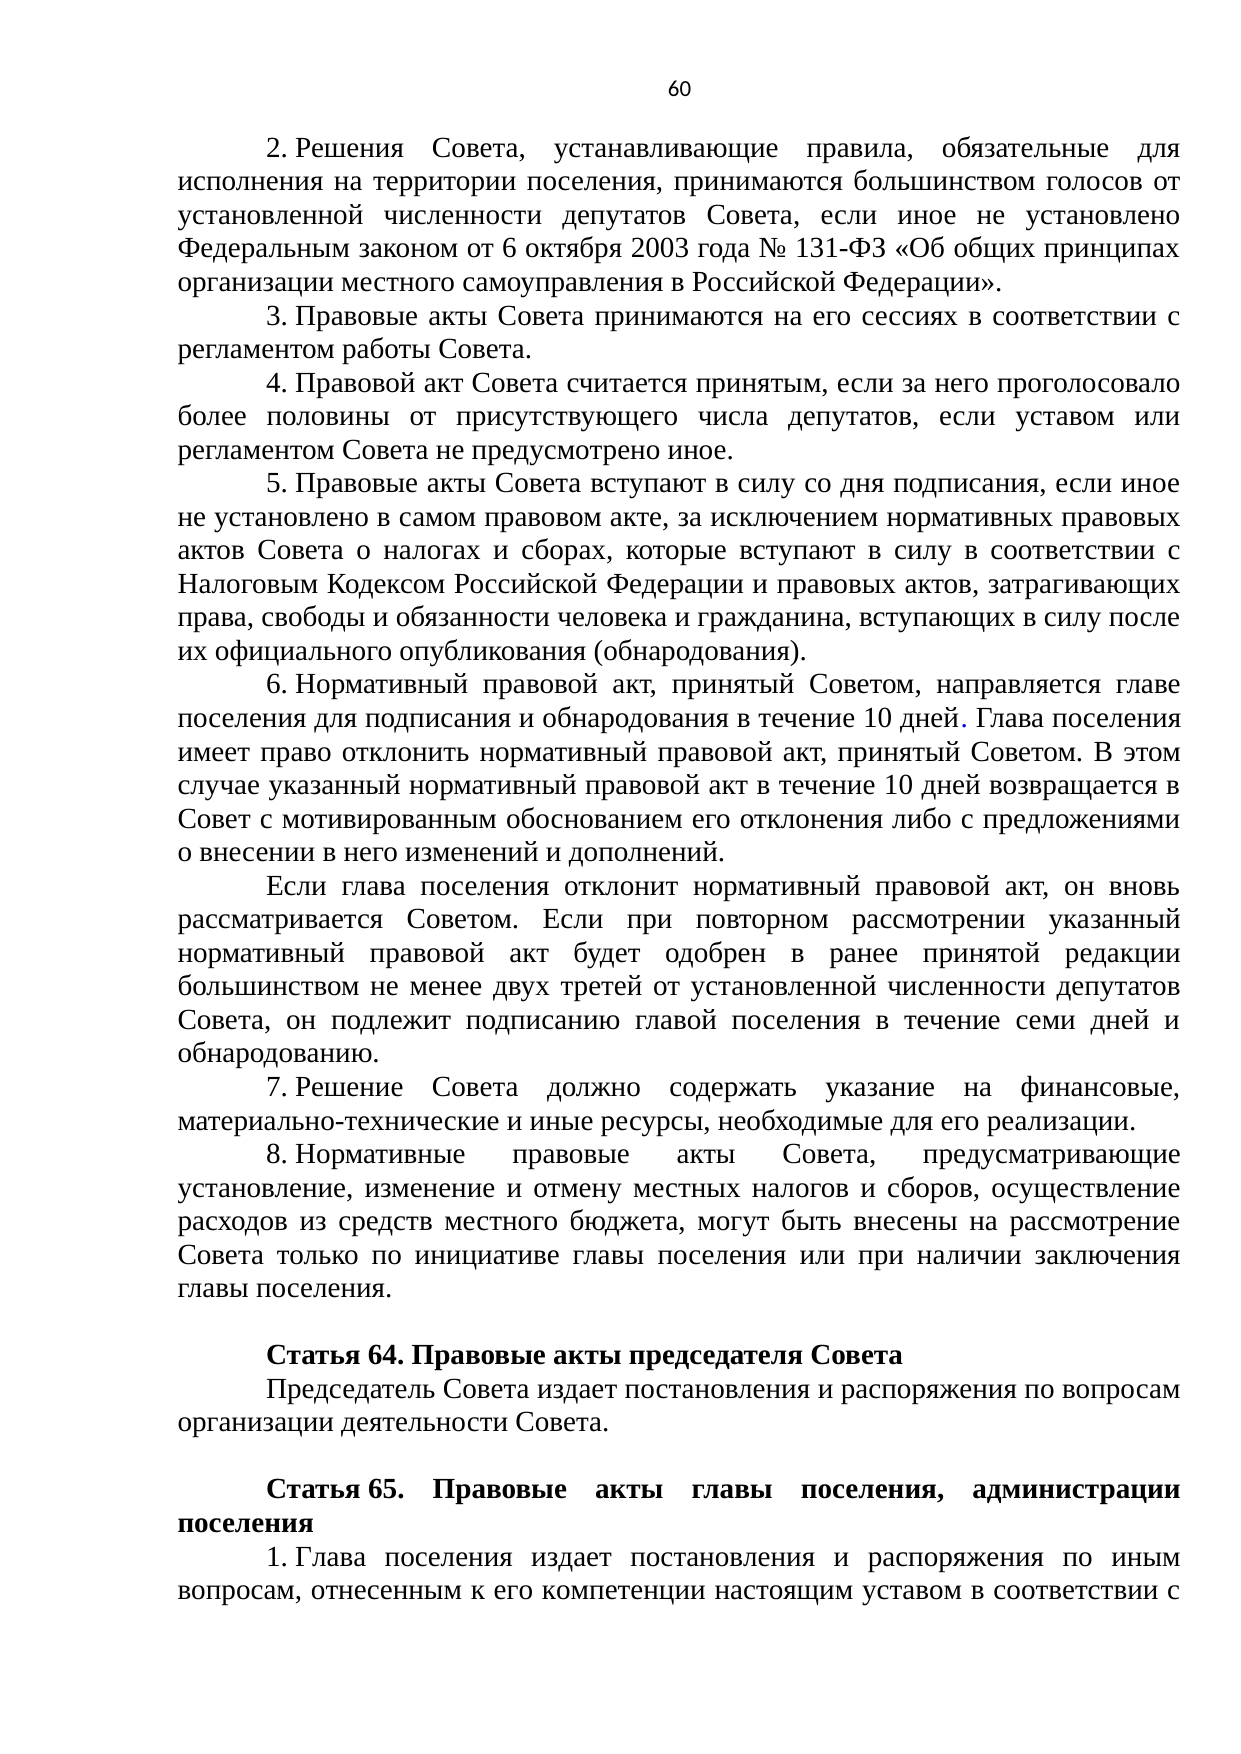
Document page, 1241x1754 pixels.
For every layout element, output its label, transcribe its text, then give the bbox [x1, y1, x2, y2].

text 4. Правовой акт Совета считается принятым, если за него проголосовало более половины от присутствующего числа депутатов, если уставом или регламентом Совета не предусмотрено иное. [177, 365, 1181, 465]
text 2. Решения Совета, устанавливающие правила, обязательные для исполнения на территории поселения, принимаются большинством голосов от установленной численности депутатов Совета, если иное не установлено Федеральным законом от 6 октября 2003 года № 131-ФЗ «Об общих принципах организации местного самоуправления в Российской Федерации». [177, 130, 1181, 298]
text Если глава поселения отклонит нормативный правовой акт, он вновь рассматривается Советом. Если при повторном рассмотрении указанный нормативный правовой акт будет одобрен в ранее принятой редакции большинством не менее двух третей от установленной численности депутатов Совета, он подлежит подписанию главой поселения в течение семи дней и обнародованию. [177, 868, 1181, 1069]
text 6. Нормативный правовой акт, принятый Советом, направляется главе поселения для подписания и обнародования в течение 10 дней. Глава поселения имеет право отклонить нормативный правовой акт, принятый Советом. В этом случае указанный нормативный правовой акт в течение 10 дней возвращается в Совет с мотивированным обоснованием его отклонения либо с предложениями о внесении в него изменений и дополнений. [177, 667, 1181, 868]
text 3. Правовые акты Совета принимаются на его сессиях в соответствии с регламентом работы Совета. [177, 298, 1181, 365]
text Председатель Совета издает постановления и распоряжения по вопросам организации деятельности Совета. [177, 1371, 1181, 1438]
text 5. Правовые акты Совета вступают в силу со дня подписания, если иное не установлено в самом правовом акте, за исключением нормативных правовых актов Совета о налогах и сборах, которые вступают в силу в соответствии с Налоговым Кодексом Российской Федерации и правовых актов, затрагивающих права, свободы и обязанности человека и гражданина, вступающих в силу после их официального опубликования (обнародования). [177, 465, 1181, 667]
text 7. Решение Совета должно содержать указание на финансовые, материально-технические и иные ресурсы, необходимые для его реализации. [177, 1069, 1181, 1136]
text Статья 65. Правовые акты главы поселения, администрации поселения [177, 1472, 1181, 1539]
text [177, 1539, 1181, 1606]
text 8. Нормативные правовые акты Совета, предусматривающие установление, изменение и отмену местных налогов и сборов, осуществление расходов из средств местного бюджета, могут быть внесены на рассмотрение Совета только по инициативе главы поселения или при наличии заключения главы поселения. [177, 1136, 1181, 1304]
text Статья 64. Правовые акты председателя Совета [177, 1337, 1181, 1371]
